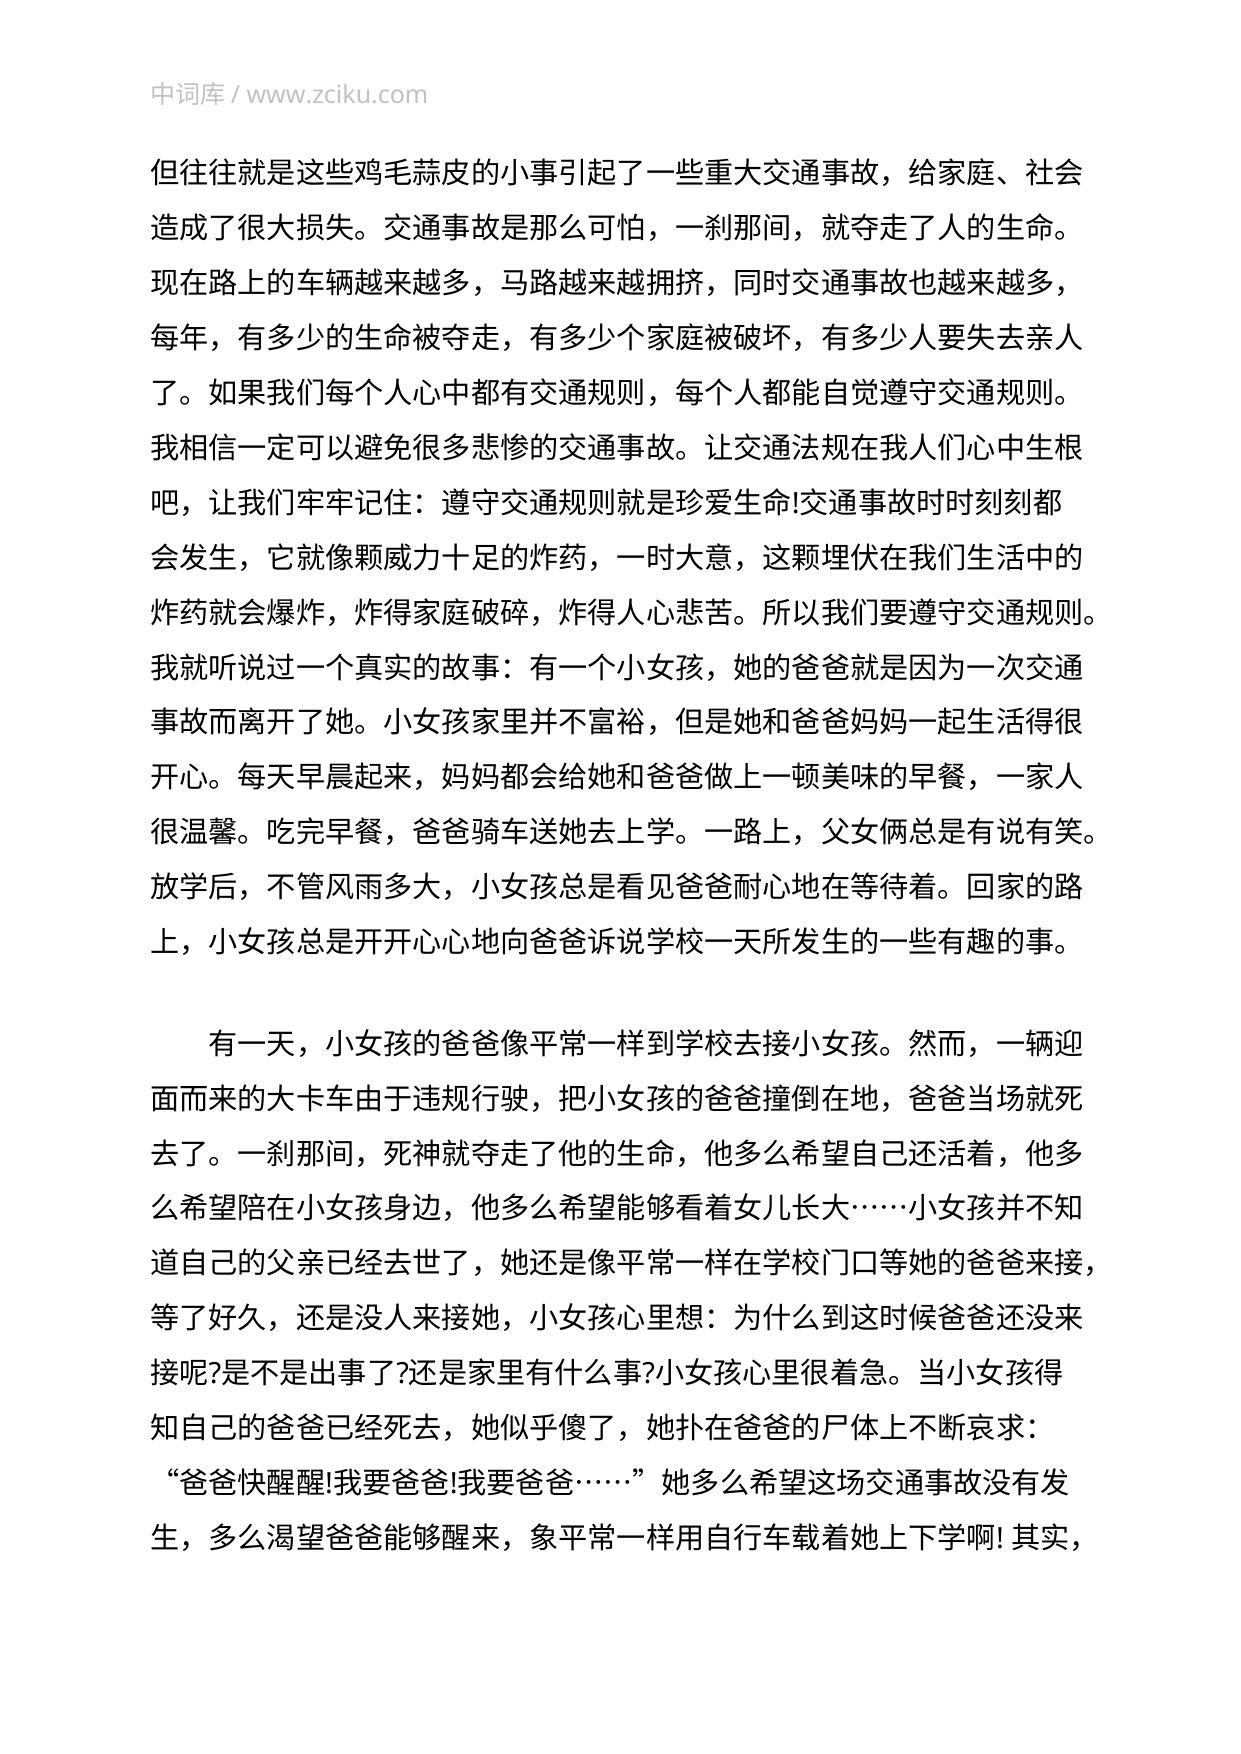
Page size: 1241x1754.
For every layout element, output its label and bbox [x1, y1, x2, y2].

text [150, 1020, 1090, 1557]
text [150, 150, 1090, 961]
